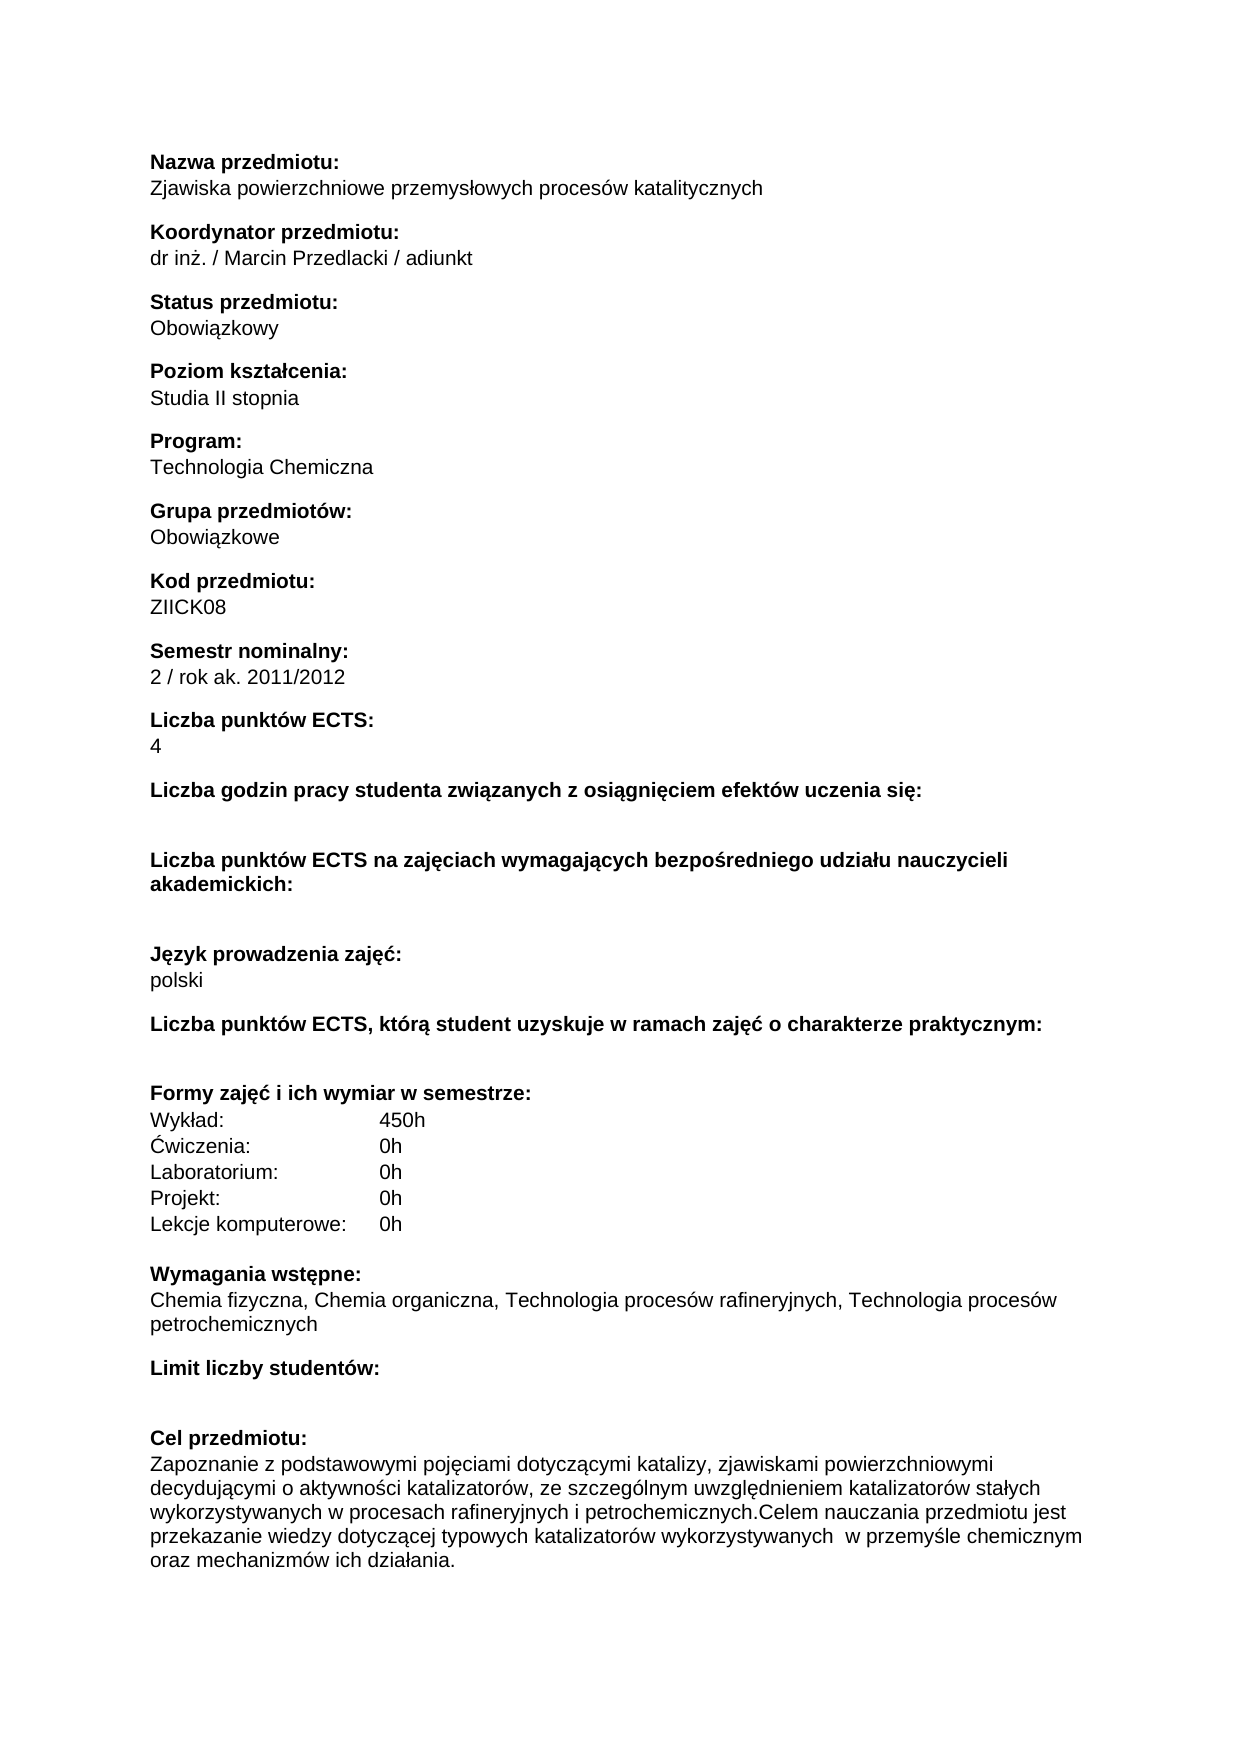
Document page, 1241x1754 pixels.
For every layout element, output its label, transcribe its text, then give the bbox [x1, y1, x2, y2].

text Zapoznanie z podstawowymi pojęciami dotyczącymi katalizy, zjawiskami powierzchniowymi decydującymi o aktywności katalizatorów, ze szczególnym uwzględnieniem katalizatorów stałych wykorzystywanych w procesach rafineryjnych i petrochemicznych.Celem nauczania przedmiotu jest przekazanie wiedzy dotyczącej typowych katalizatorów wykorzystywanych w przemyśle chemicznym oraz mechanizmów ich działania. [150, 1452, 1090, 1571]
text Limit liczby studentów: [150, 1356, 1090, 1380]
text Status przedmiotu: [150, 289, 1090, 313]
table_cell 0h [369, 1158, 597, 1184]
table_header 450h [369, 1108, 597, 1132]
text Nazwa przedmiotu: [150, 150, 1090, 174]
text polski [150, 968, 1090, 992]
table_cell Projekt: [140, 1186, 367, 1210]
text Liczba punktów ECTS: [150, 708, 1090, 732]
table_cell 0h [369, 1210, 597, 1236]
text Program: [150, 429, 1090, 453]
table_cell Laboratorium: [140, 1160, 367, 1184]
text Cel przedmiotu: [150, 1426, 1090, 1449]
text 4 [150, 734, 1090, 758]
text Wymagania wstępne: [150, 1262, 1090, 1286]
text Technologia Chemiczna [150, 455, 1090, 479]
table_cell Ćwiczenia: [140, 1134, 367, 1158]
text Zjawiska powierzchniowe przemysłowych procesów katalitycznych [150, 176, 1090, 200]
table_header Wykład: [140, 1108, 367, 1132]
text Chemia fizyczna, Chemia organiczna, Technologia procesów rafineryjnych, Technologia procesów petrochemicznych [150, 1288, 1090, 1336]
text Obowiązkowy [150, 316, 1090, 339]
text ZIICK08 [150, 595, 1090, 619]
text Koordynator przedmiotu: [150, 220, 1090, 244]
text Liczba punktów ECTS na zajęciach wymagających bezpośredniego udziału nauczycieli akademickich: [150, 848, 1090, 896]
table_cell 0h [369, 1184, 597, 1210]
text Grupa przedmiotów: [150, 499, 1090, 523]
text Liczba punktów ECTS, którą student uzyskuje w ramach zajęć o charakterze praktycznym: [150, 1011, 1090, 1035]
text Obowiązkowe [150, 525, 1090, 549]
text Studia II stopnia [150, 385, 1090, 409]
text Semestr nominalny: [150, 638, 1090, 662]
text dr inż. / Marcin Przedlacki / adiunkt [150, 246, 1090, 270]
text Kod przedmiotu: [150, 569, 1090, 593]
table_cell Lekcje komputerowe: [140, 1212, 367, 1236]
text 2 / rok ak. 2011/2012 [150, 664, 1090, 688]
text Język prowadzenia zajęć: [150, 942, 1090, 966]
table_cell 0h [369, 1132, 597, 1158]
text Formy zajęć i ich wymiar w semestrze: [150, 1081, 1090, 1105]
text Liczba godzin pracy studenta związanych z osiągnięciem efektów uczenia się: [150, 778, 1090, 802]
text Poziom kształcenia: [150, 359, 1090, 383]
